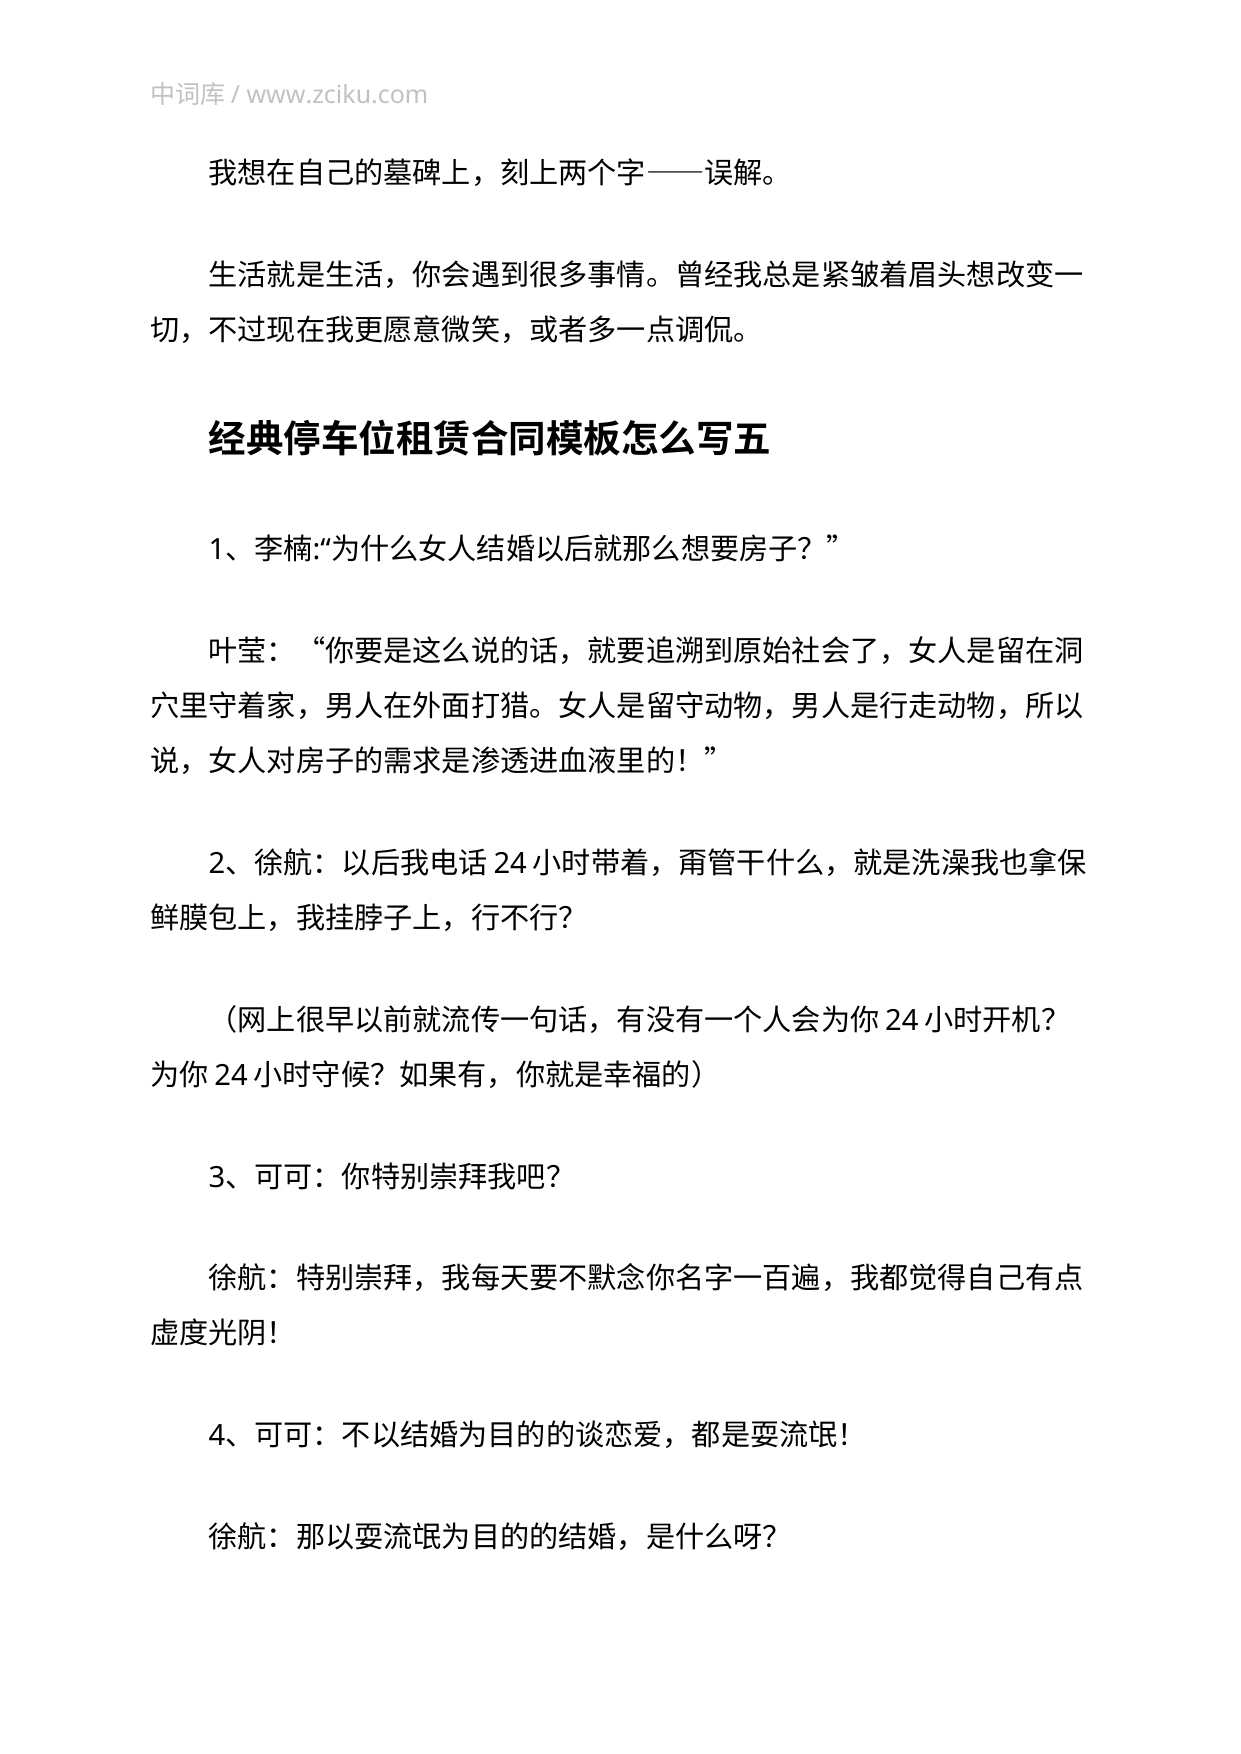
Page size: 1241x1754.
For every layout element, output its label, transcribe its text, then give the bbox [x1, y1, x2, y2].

text 4、可可：不以结婚为目的的谈恋爱，都是耍流氓！ [150, 1412, 1090, 1454]
text 经典停车位租赁合同模板怎么写五 [150, 408, 1090, 463]
text 2、徐航：以后我电话24小时带着，甭管干什么，就是洗澡我也拿保鲜膜包上，我挂脖子上，行不行？ [150, 839, 1090, 937]
text （网上很早以前就流传一句话，有没有一个人会为你24小时开机？为你24小时守候？如果有，你就是幸福的） [150, 996, 1090, 1093]
text 叶莹：“你要是这么说的话，就要追溯到原始社会了，女人是留在洞穴里守着家，男人在外面打猎。女人是留守动物，男人是行走动物，所以说，女人对房子的需求是渗透进血液里的！” [150, 628, 1090, 780]
text 徐航：那以耍流氓为目的的结婚，是什么呀？ [150, 1514, 1090, 1556]
text 徐航：特别崇拜，我每天要不默念你名字一百遍，我都觉得自己有点虚度光阴！ [150, 1255, 1090, 1352]
text 3、可可：你特别崇拜我吧？ [150, 1153, 1090, 1196]
text 我想在自己的墓碑上，刻上两个字——误解。 [150, 150, 1090, 192]
text 生活就是生活，你会遇到很多事情。曾经我总是紧皱着眉头想改变一切，不过现在我更愿意微笑，或者多一点调侃。 [150, 252, 1090, 349]
text 1、李楠:“为什么女人结婚以后就那么想要房子？” [150, 526, 1090, 568]
